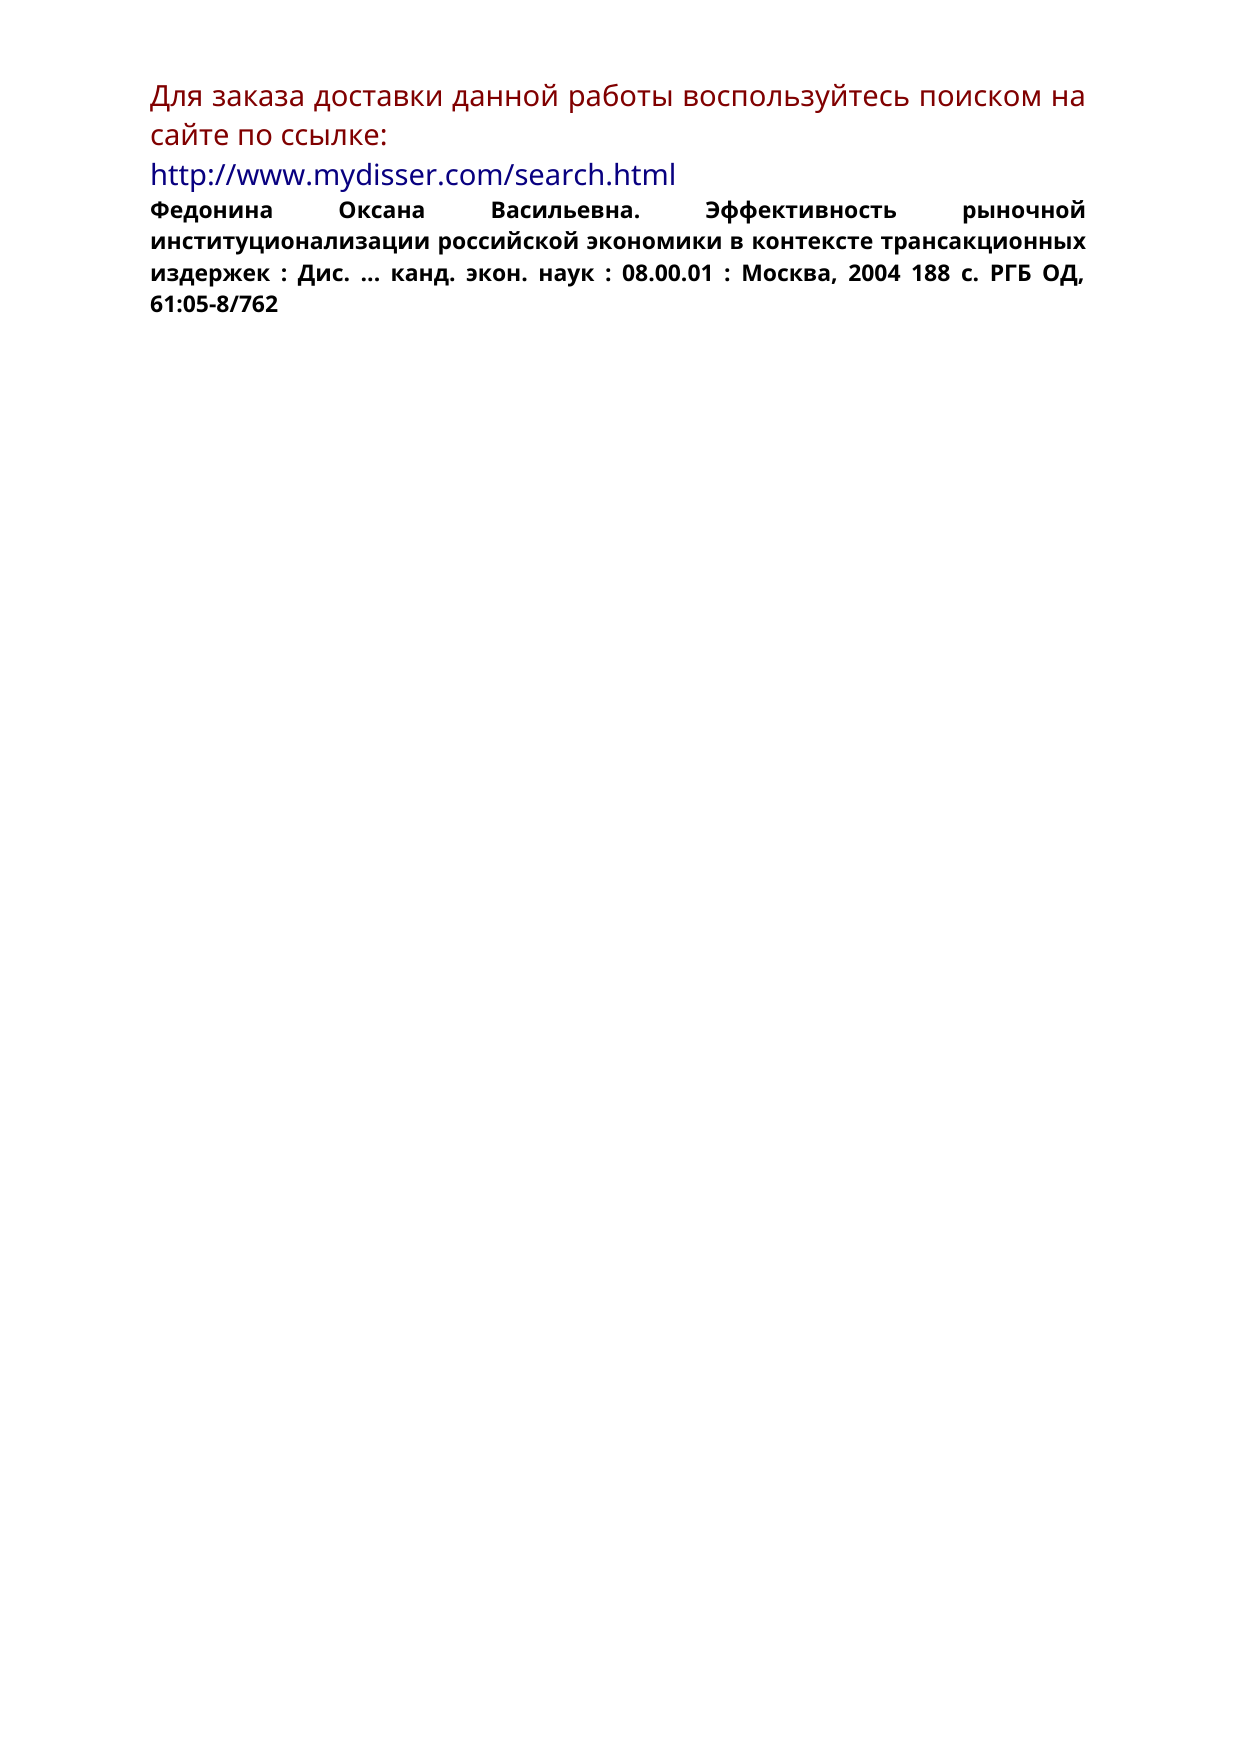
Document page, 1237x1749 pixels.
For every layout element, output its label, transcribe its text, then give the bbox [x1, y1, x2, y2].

text Федонина Оксана Васильевна. Эффективность рыночной институционализации российской экономики в контексте трансакционных издержек : Дис. ... канд. экон. наук : 08.00.01 : Москва, 2004 188 c. РГБ ОД, 61:05-8/762 [150, 194, 1086, 319]
